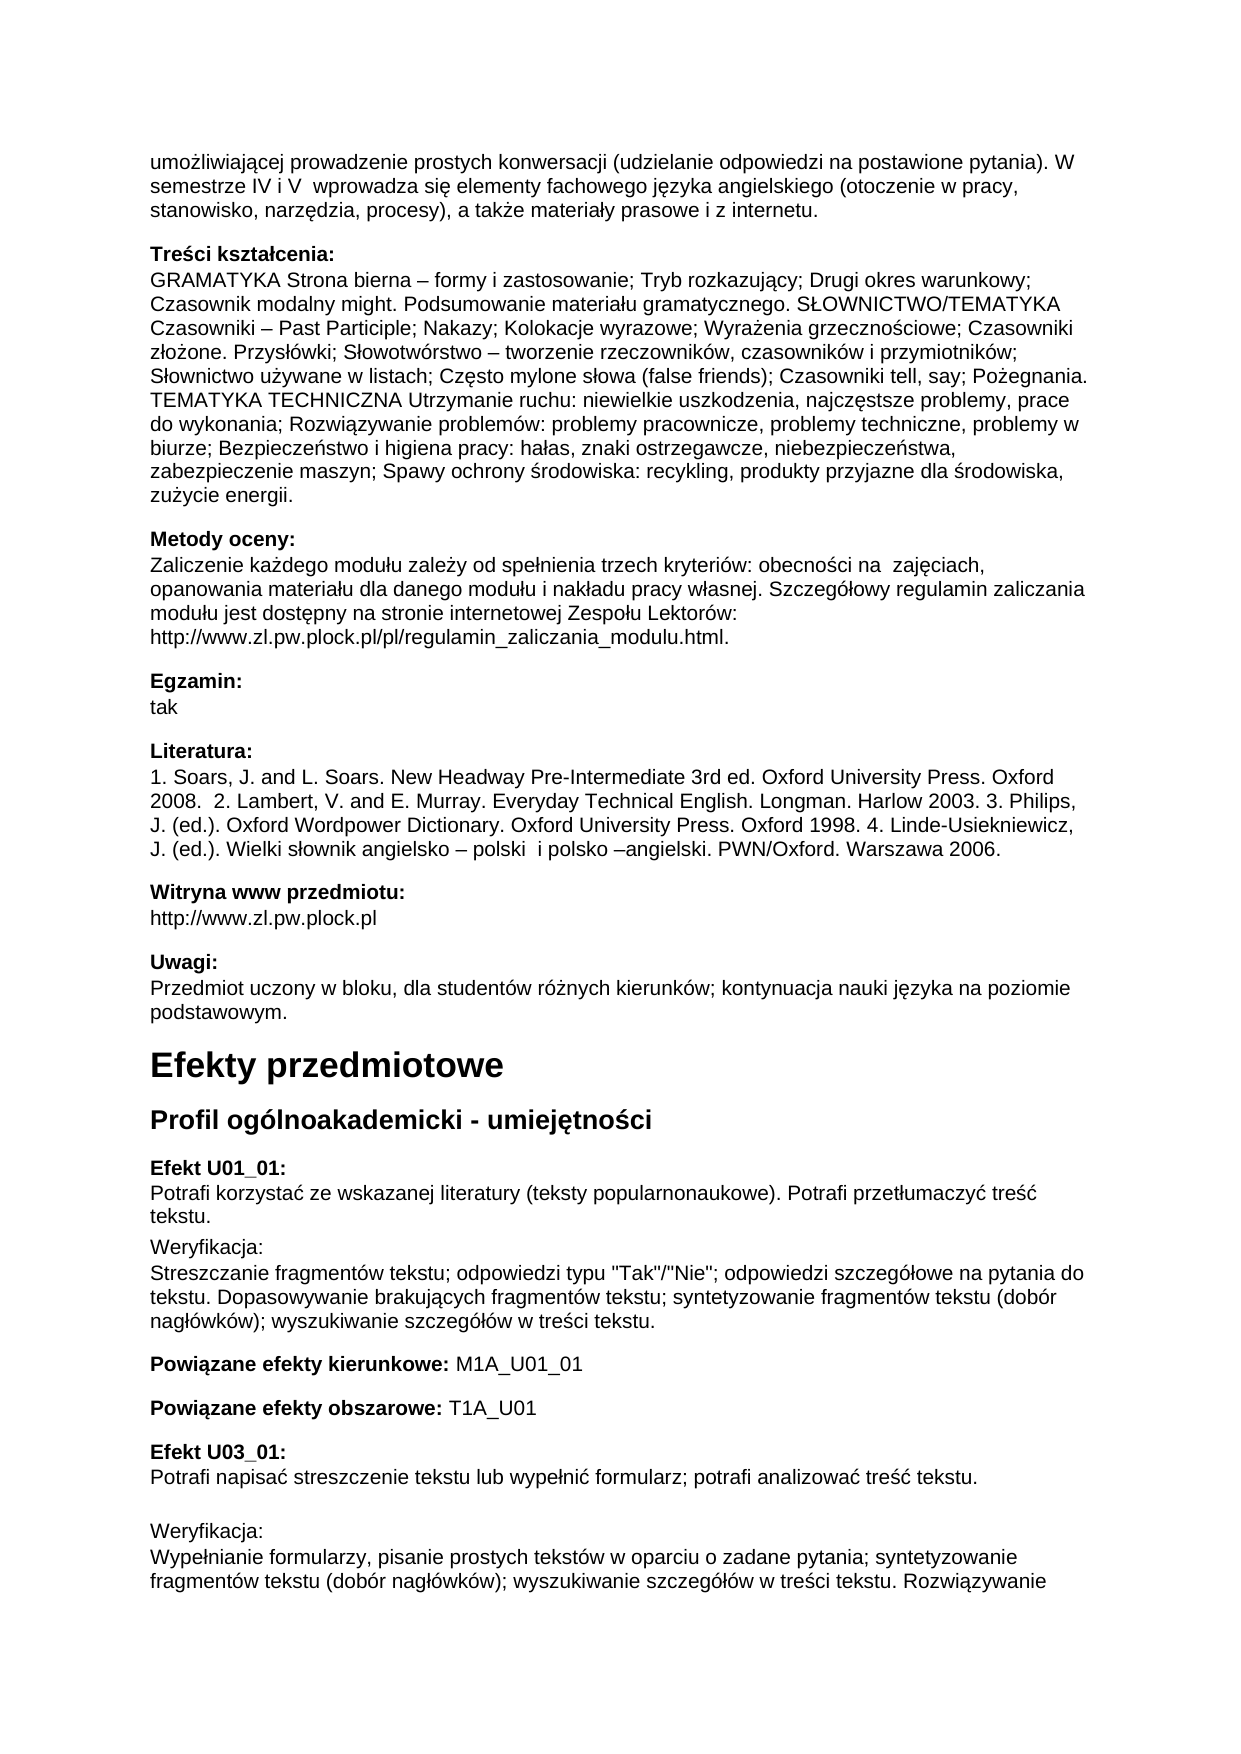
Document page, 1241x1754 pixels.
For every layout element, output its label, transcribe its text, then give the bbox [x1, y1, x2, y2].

text Efekt U03_01: [150, 1440, 1090, 1464]
text Treści kształcenia: [150, 242, 1090, 266]
text Weryfikacja: [150, 1234, 1090, 1258]
text http://www.zl.pw.plock.pl [150, 906, 1090, 930]
text Witryna www przedmiotu: [150, 880, 1090, 904]
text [150, 1545, 1090, 1593]
text GRAMATYKA Strona bierna – formy i zastosowanie; Tryb rozkazujący; Drugi okres warunkowy; Czasownik modalny might. Podsumowanie materiału gramatycznego. SŁOWNICTWO/TEMATYKA Czasowniki – Past Participle; Nakazy; Kolokacje wyrazowe; Wyrażenia grzecznościowe; Czasowniki złożone. Przysłówki; Słowotwórstwo – tworzenie rzeczowników, czasowników i przymiotników; Słownictwo używane w listach; Często mylone słowa (false friends); Czasowniki tell, say; Pożegnania. TEMATYKA TECHNICZNA Utrzymanie ruchu: niewielkie uszkodzenia, najczęstsze problemy, prace do wykonania; Rozwiązywanie problemów: problemy pracownicze, problemy techniczne, problemy w biurze; Bezpieczeństwo i higiena pracy: hałas, znaki ostrzegawcze, niebezpieczeństwa, zabezpieczenie maszyn; Spawy ochrony środowiska: recykling, produkty przyjazne dla środowiska, zużycie energii. [150, 268, 1090, 507]
text Przedmiot uczony w bloku, dla studentów różnych kierunków; kontynuacja nauki języka na poziomie podstawowym. [150, 976, 1090, 1024]
text Zaliczenie każdego modułu zależy od spełnienia trzech kryteriów: obecności na zajęciach, opanowania materiału dla danego modułu i nakładu pracy własnej. Szczegółowy regulamin zaliczania modułu jest dostępny na stronie internetowej Zespołu Lektorów: http://www.zl.pw.plock.pl/pl/regulamin_zaliczania_modulu.html. [150, 553, 1090, 649]
text tak [150, 695, 1090, 719]
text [150, 150, 1090, 222]
text Efekt U01_01: [150, 1155, 1090, 1179]
text Literatura: [150, 738, 1090, 762]
text Powiązane efekty obszarowe: T1A_U01 [150, 1396, 1090, 1420]
text Potrafi napisać streszczenie tekstu lub wypełnić formularz; potrafi analizować treść tekstu. [150, 1465, 1090, 1513]
text Metody oceny: [150, 527, 1090, 551]
subtitle Efekty przedmiotowe [150, 1044, 1090, 1084]
text Streszczanie fragmentów tekstu; odpowiedzi typu "Tak"/"Nie"; odpowiedzi szczegółowe na pytania do tekstu. Dopasowywanie brakujących fragmentów tekstu; syntetyzowanie fragmentów tekstu (dobór nagłówków); wyszukiwanie szczegółów w treści tekstu. [150, 1261, 1090, 1332]
subtitle Profil ogólnoakademicki - umiejętności [150, 1104, 1090, 1136]
text Uwagi: [150, 950, 1090, 974]
text 1. Soars, J. and L. Soars. New Headway Pre-Intermediate 3rd ed. Oxford University Press. Oxford 2008. 2. Lambert, V. and E. Murray. Everyday Technical English. Longman. Harlow 2003. 3. Philips, J. (ed.). Oxford Wordpower Dictionary. Oxford University Press. Oxford 1998. 4. Linde-Usiekniewicz, J. (ed.). Wielki słownik angielsko – polski i polsko –angielski. PWN/Oxford. Warszawa 2006. [150, 764, 1090, 860]
text Powiązane efekty kierunkowe: M1A_U01_01 [150, 1352, 1090, 1376]
text Potrafi korzystać ze wskazanej literatury (teksty popularnonaukowe). Potrafi przetłumaczyć treść tekstu. [150, 1180, 1090, 1228]
text Egzamin: [150, 669, 1090, 693]
text Weryfikacja: [150, 1519, 1090, 1543]
